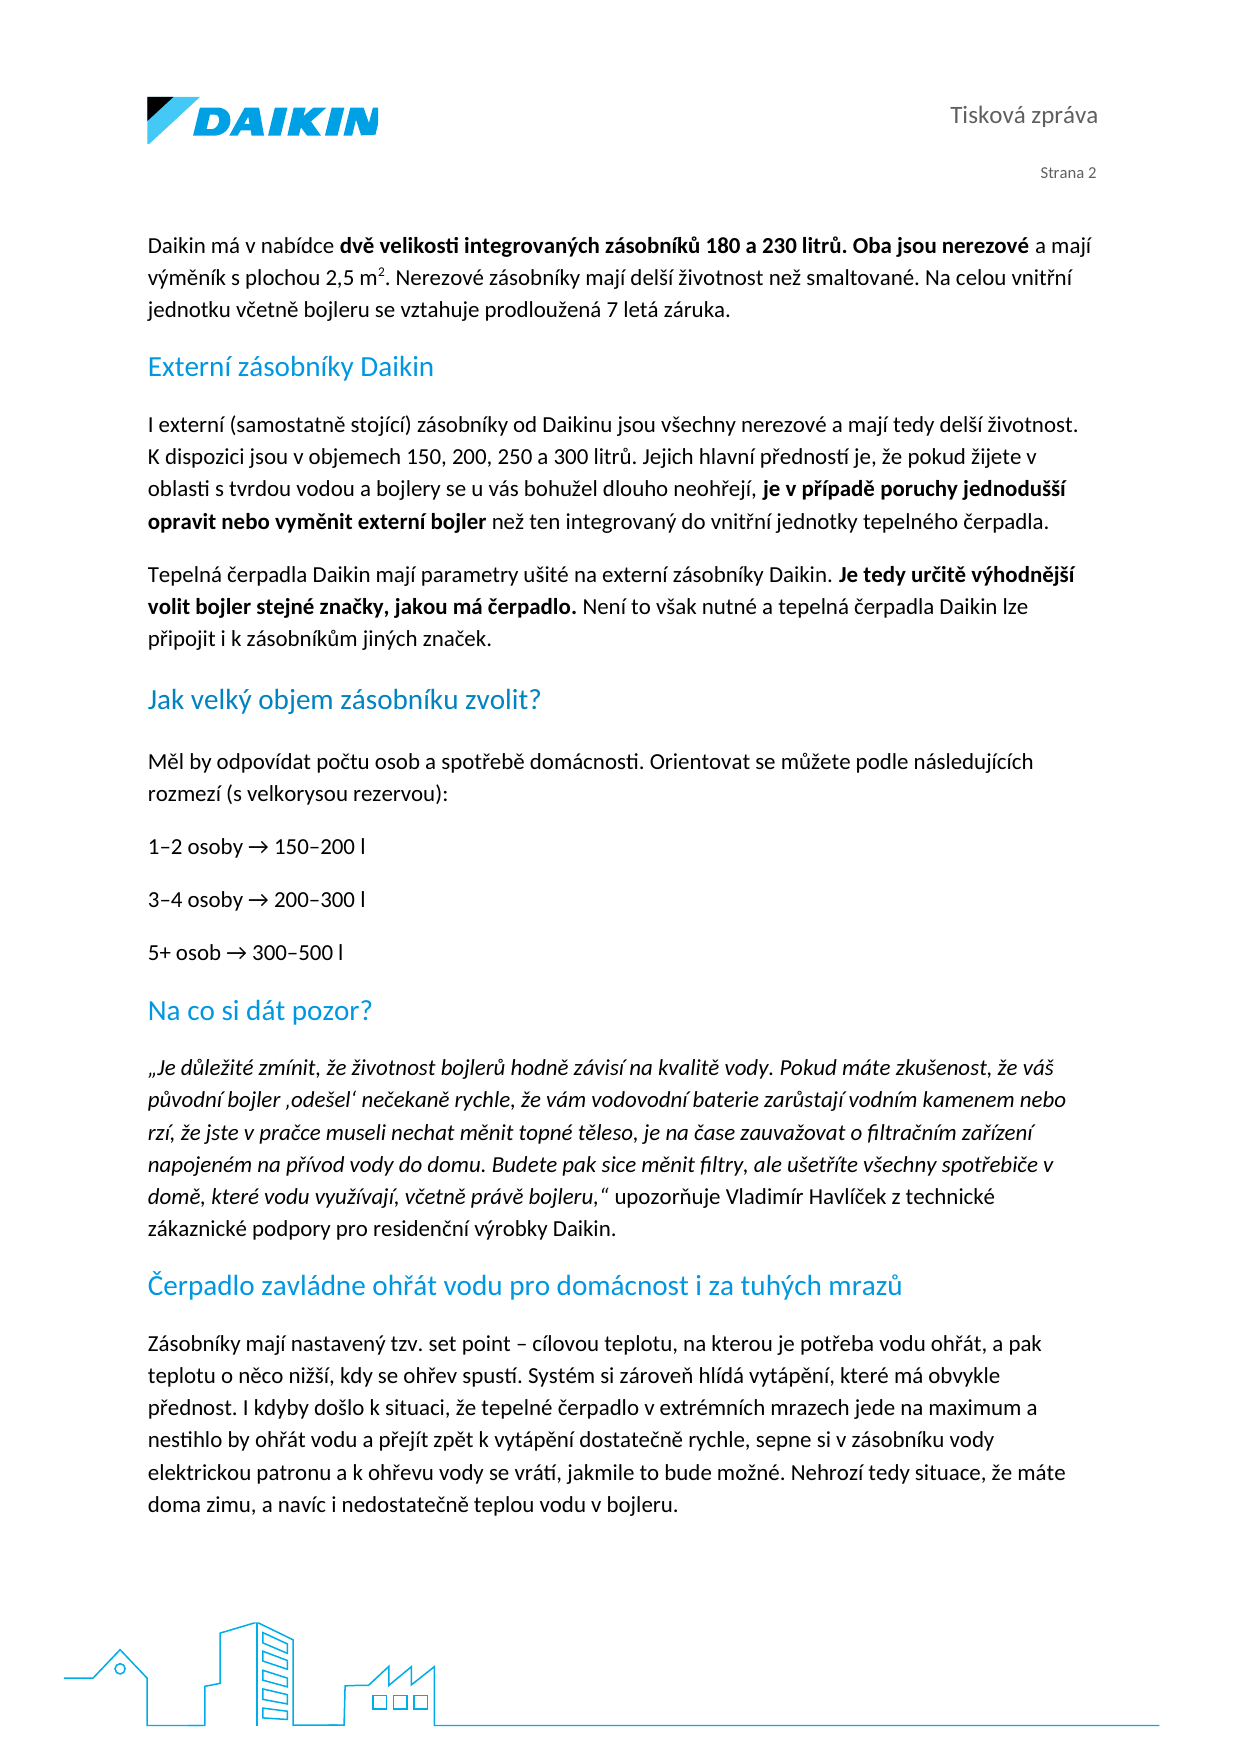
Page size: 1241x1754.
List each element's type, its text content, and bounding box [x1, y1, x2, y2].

text Zásobníky mají nastavený tzv. set point – cílovou teplotu, na kterou je potřeba vodu ohřát, a pak teplotu o něco nižší, kdy se ohřev spustí. Systém si zároveň hlídá vytápění, které má obvykle přednost. I kdyby došlo k situaci, že tepelné čerpadlo v extrémních mrazech jede na maximum a nestihlo by ohřát vodu a přejít zpět k vytápění dostatečně rychle, sepne si v zásobníku vody elektrickou patronu a k ohřevu vody se vrátí, jakmile to bude možné. Nehrozí tedy situace, že máte doma zimu, a navíc i nedostatečně teplou vodu v bojleru. [148, 1329, 1093, 1518]
text 1–2 osoby → 150–200 l [148, 832, 1093, 861]
text Čerpadlo zavládne ohřát vodu pro domácnost i za tuhých mrazů [148, 1267, 1093, 1303]
text Na co si dát pozor? [148, 992, 1093, 1027]
text 3–4 osoby → 200–300 l [148, 886, 1093, 913]
text „Je důležité zmínit, že životnost bojlerů hodně závisí na kvalitě vody. Pokud máte zkušenost, že váš původní bojler ‚odešel‘ nečekaně rychle, že vám vodovodní baterie zarůstají vodním kamenem nebo rzí, že jste v pračce museli nechat měnit topné těleso, je na čase zauvažovat o filtračním zařízení napojeném na přívod vody do domu. Budete pak sice měnit filtry, ale ušetříte všechny spotřebiče v domě, které vodu využívají, včetně právě bojleru,“ upozorňuje Vladimír Havlíček z technické zákaznické podpory pro residenční výrobky Daikin. [148, 1053, 1093, 1242]
text I externí (samostatně stojící) zásobníky od Daikinu jsou všechny nerezové a mají tedy delší životnost. K dispozici jsou v objemech 150, 200, 250 a 300 litrů. Jejich hlavní předností je, že pokud žijete v oblasti s tvrdou vodou a bojlery se u vás bohužel dlouho neohřejí, je v případě poruchy jednodušší opravit nebo vyměnit externí bojler než ten integrovaný do vnitřní jednotky tepelného čerpadla. [148, 410, 1093, 535]
text Externí zásobníky Daikin [148, 348, 1093, 384]
text Tepelná čerpadla Daikin mají parametry ušité na externí zásobníky Daikin. Je tedy určitě výhodnější volit bojler stejné značky, jakou má čerpadlo. Není to však nutné a tepelná čerpadla Daikin lze připojit i k zásobníkům jiných značek. [148, 560, 1093, 652]
subtitle Jak velký objem zásobníku zvolit? [148, 681, 1093, 717]
text 5+ osob → 300–500 l [148, 938, 1093, 967]
text Měl by odpovídat počtu osob a spotřebě domácnosti. Orientovat se můžete podle následujících rozmezí (s velkorysou rezervou): [148, 747, 1093, 807]
text Daikin má v nabídce dvě velikosti integrovaných zásobníků 180 a 230 litrů. Oba jsou nerezové a mají výměník s plochou 2,5 m2. Nerezové zásobníky mají delší životnost než smaltované. Na celou vnitřní jednotku včetně bojleru se vztahuje prodloužená 7 letá záruka. [148, 231, 1093, 323]
